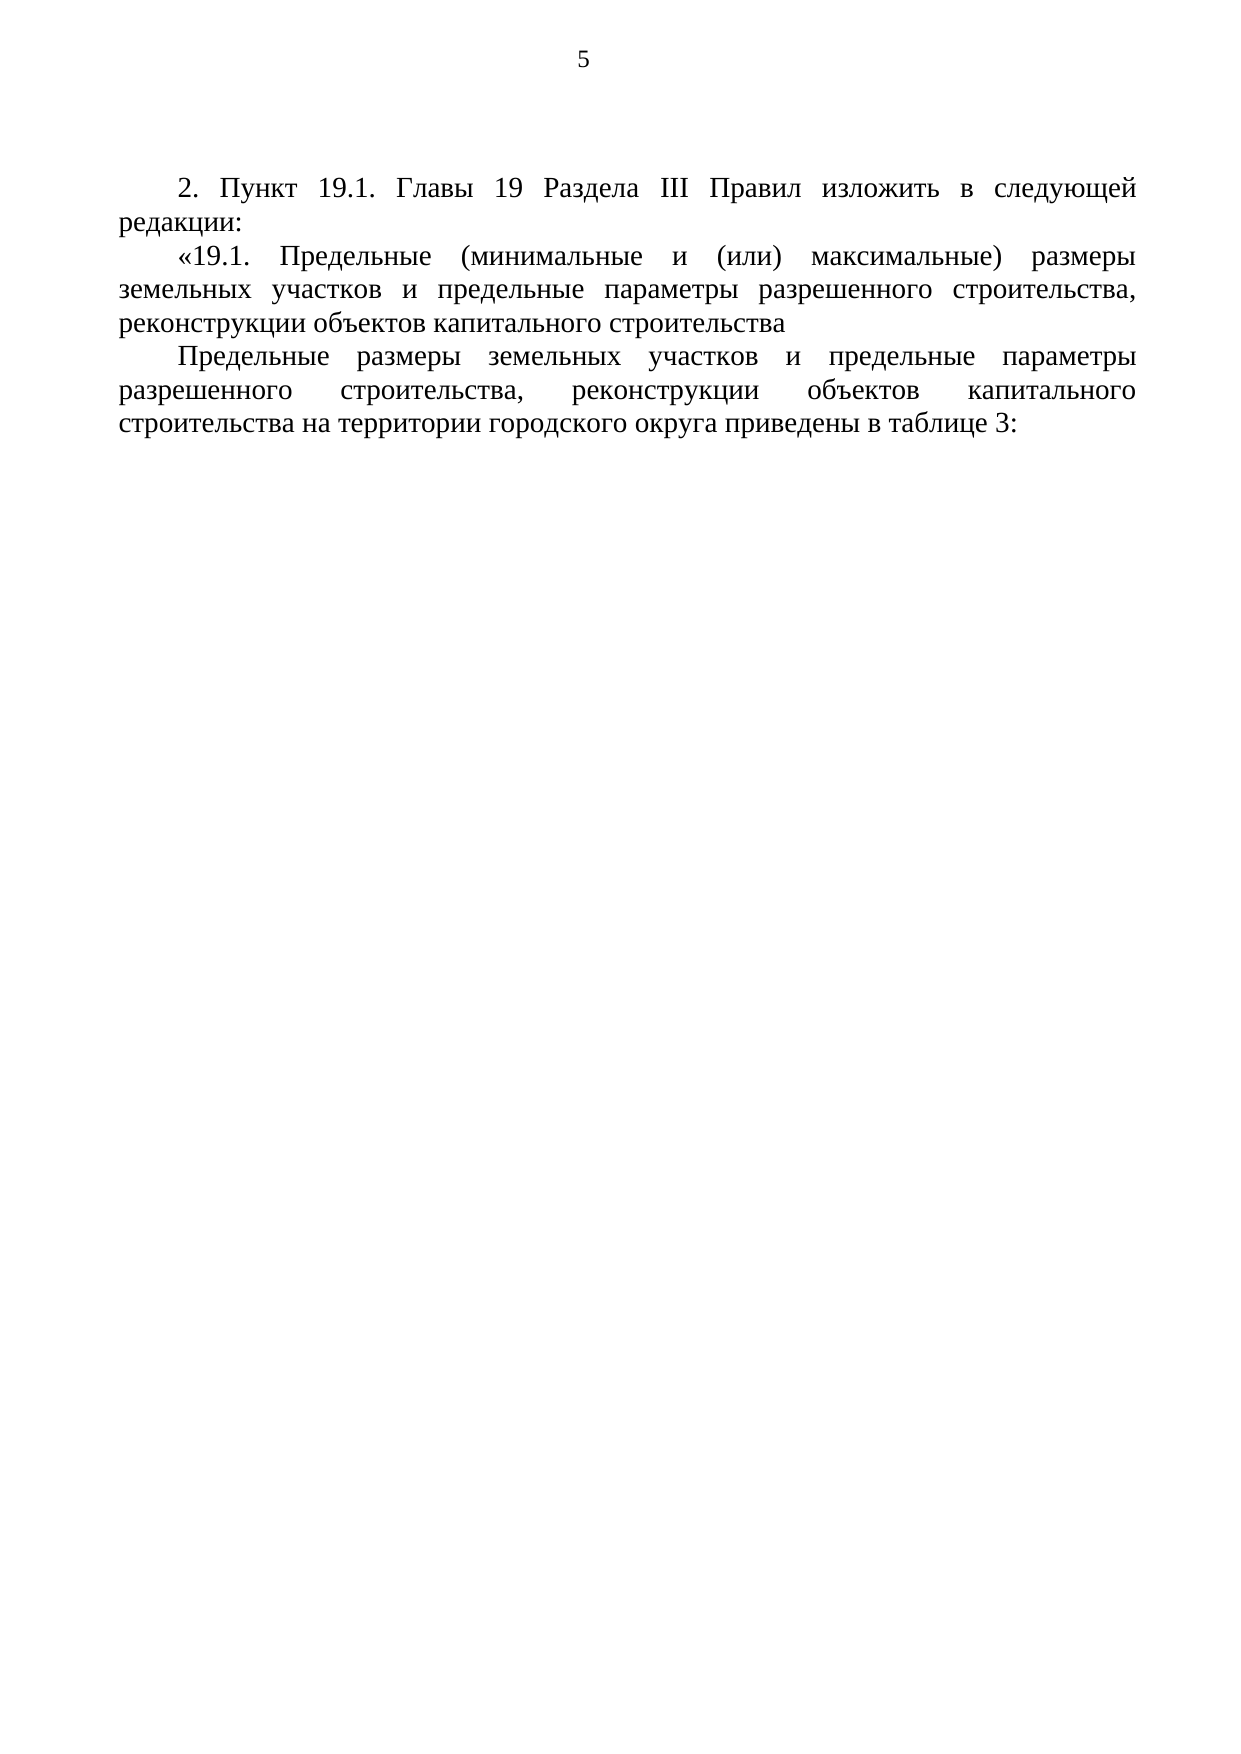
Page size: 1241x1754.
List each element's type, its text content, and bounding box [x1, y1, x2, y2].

text 2. Пункт 19.1. Главы 19 Раздела III Правил изложить в следующей редакции: [118, 171, 1137, 238]
text Предельные размеры земельных участков и предельные параметры разрешенного строительства, реконструкции объектов капитального строительства на территории городского округа приведены в таблице 3: [118, 338, 1137, 439]
text «19.1. Предельные (минимальные и (или) максимальные) размеры земельных участков и предельные параметры разрешенного строительства, реконструкции объектов капитального строительства [118, 238, 1137, 338]
